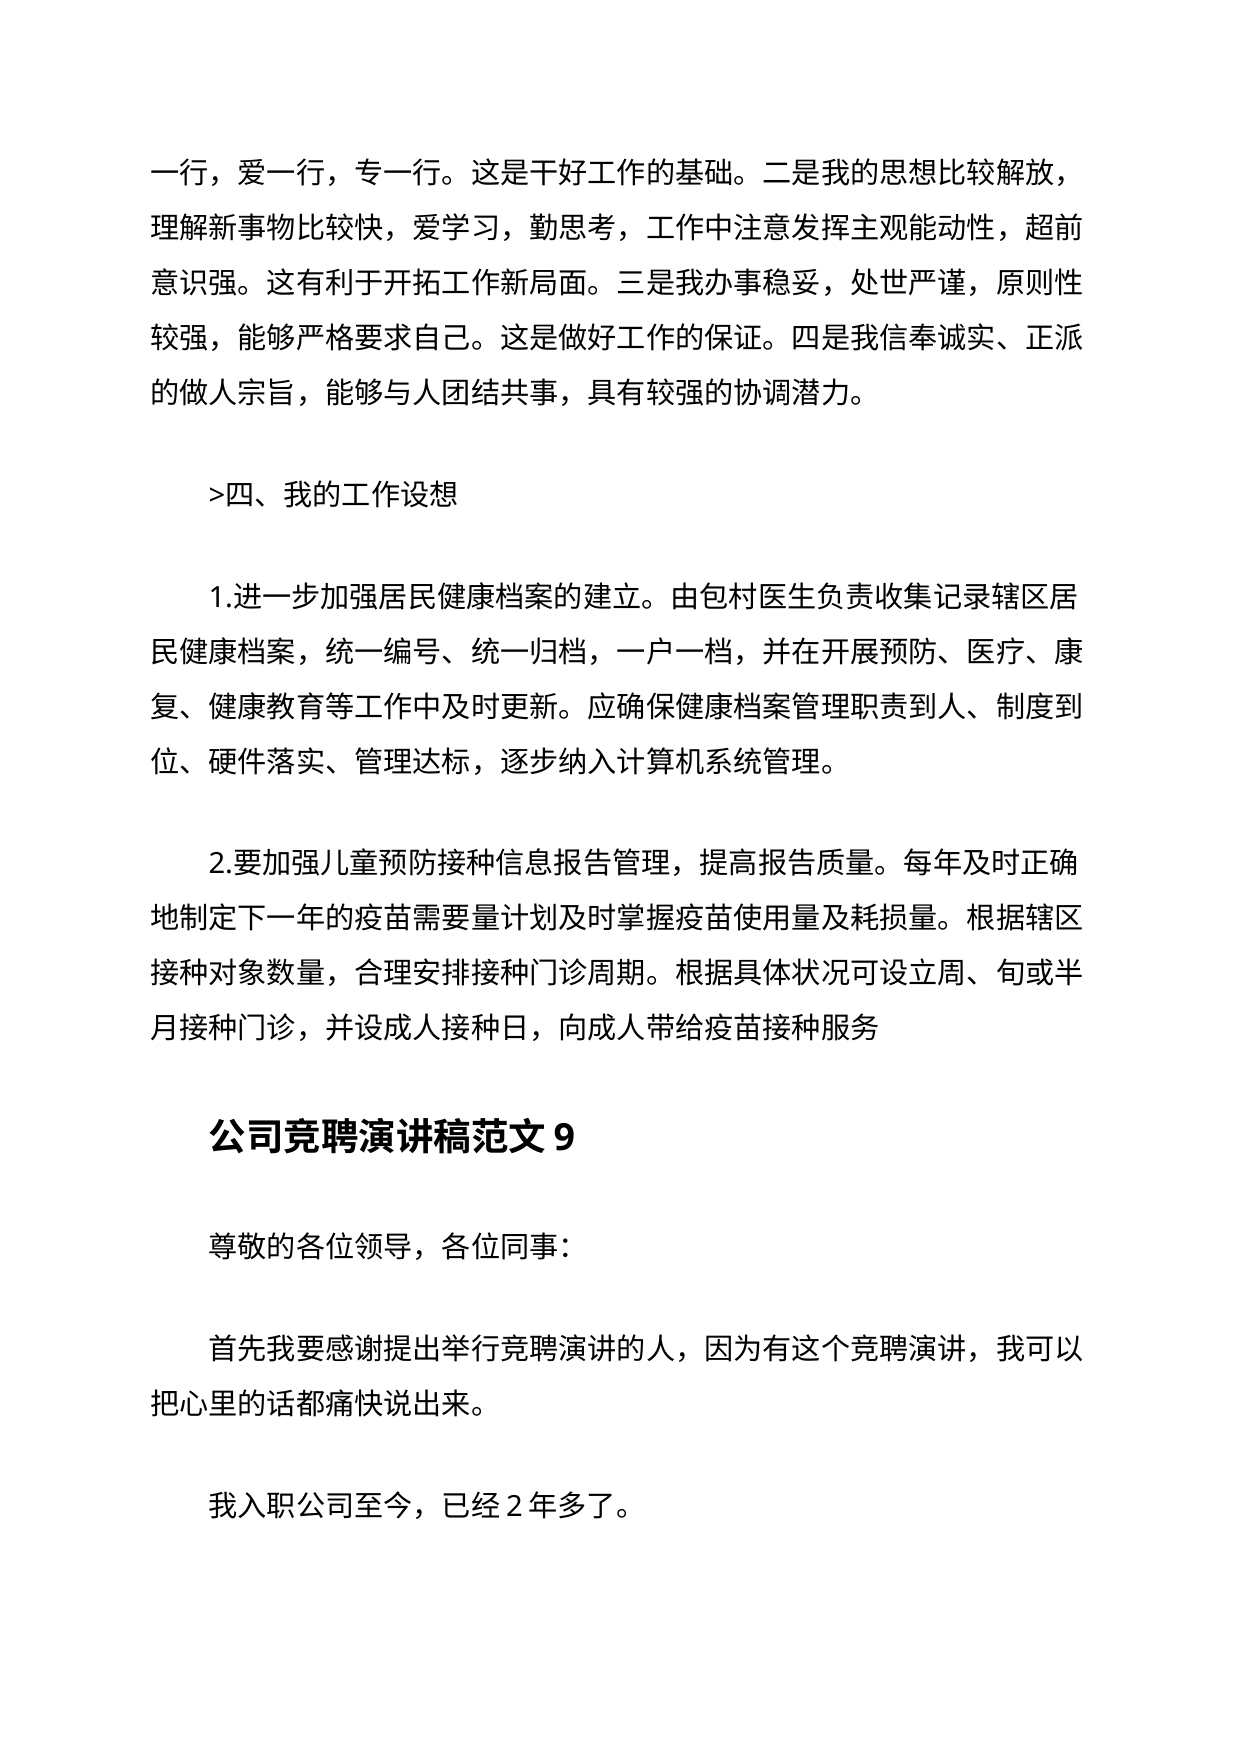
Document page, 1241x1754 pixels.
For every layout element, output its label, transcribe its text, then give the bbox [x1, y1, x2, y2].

text 首先我要感谢提出举行竞聘演讲的人，因为有这个竞聘演讲，我可以把心里的话都痛快说出来。 [150, 1326, 1090, 1423]
text 公司竞聘演讲稿范文9 [150, 1106, 1090, 1161]
text >四、我的工作设想 [150, 471, 1090, 514]
text 尊敬的各位领导，各位同事： [150, 1224, 1090, 1266]
text 2.要加强儿童预防接种信息报告管理，提高报告质量。每年及时正确地制定下一年的疫苗需要量计划及时掌握疫苗使用量及耗损量。根据辖区接种对象数量，合理安排接种门诊周期。根据具体状况可设立周、旬或半月接种门诊，并设成人接种日，向成人带给疫苗接种服务 [150, 840, 1090, 1047]
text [150, 150, 1090, 412]
text 1.进一步加强居民健康档案的建立。由包村医生负责收集记录辖区居民健康档案，统一编号、统一归档，一户一档，并在开展预防、医疗、康复、健康教育等工作中及时更新。应确保健康档案管理职责到人、制度到位、硬件落实、管理达标，逐步纳入计算机系统管理。 [150, 573, 1090, 780]
text 我入职公司至今，已经2年多了。 [150, 1482, 1090, 1525]
